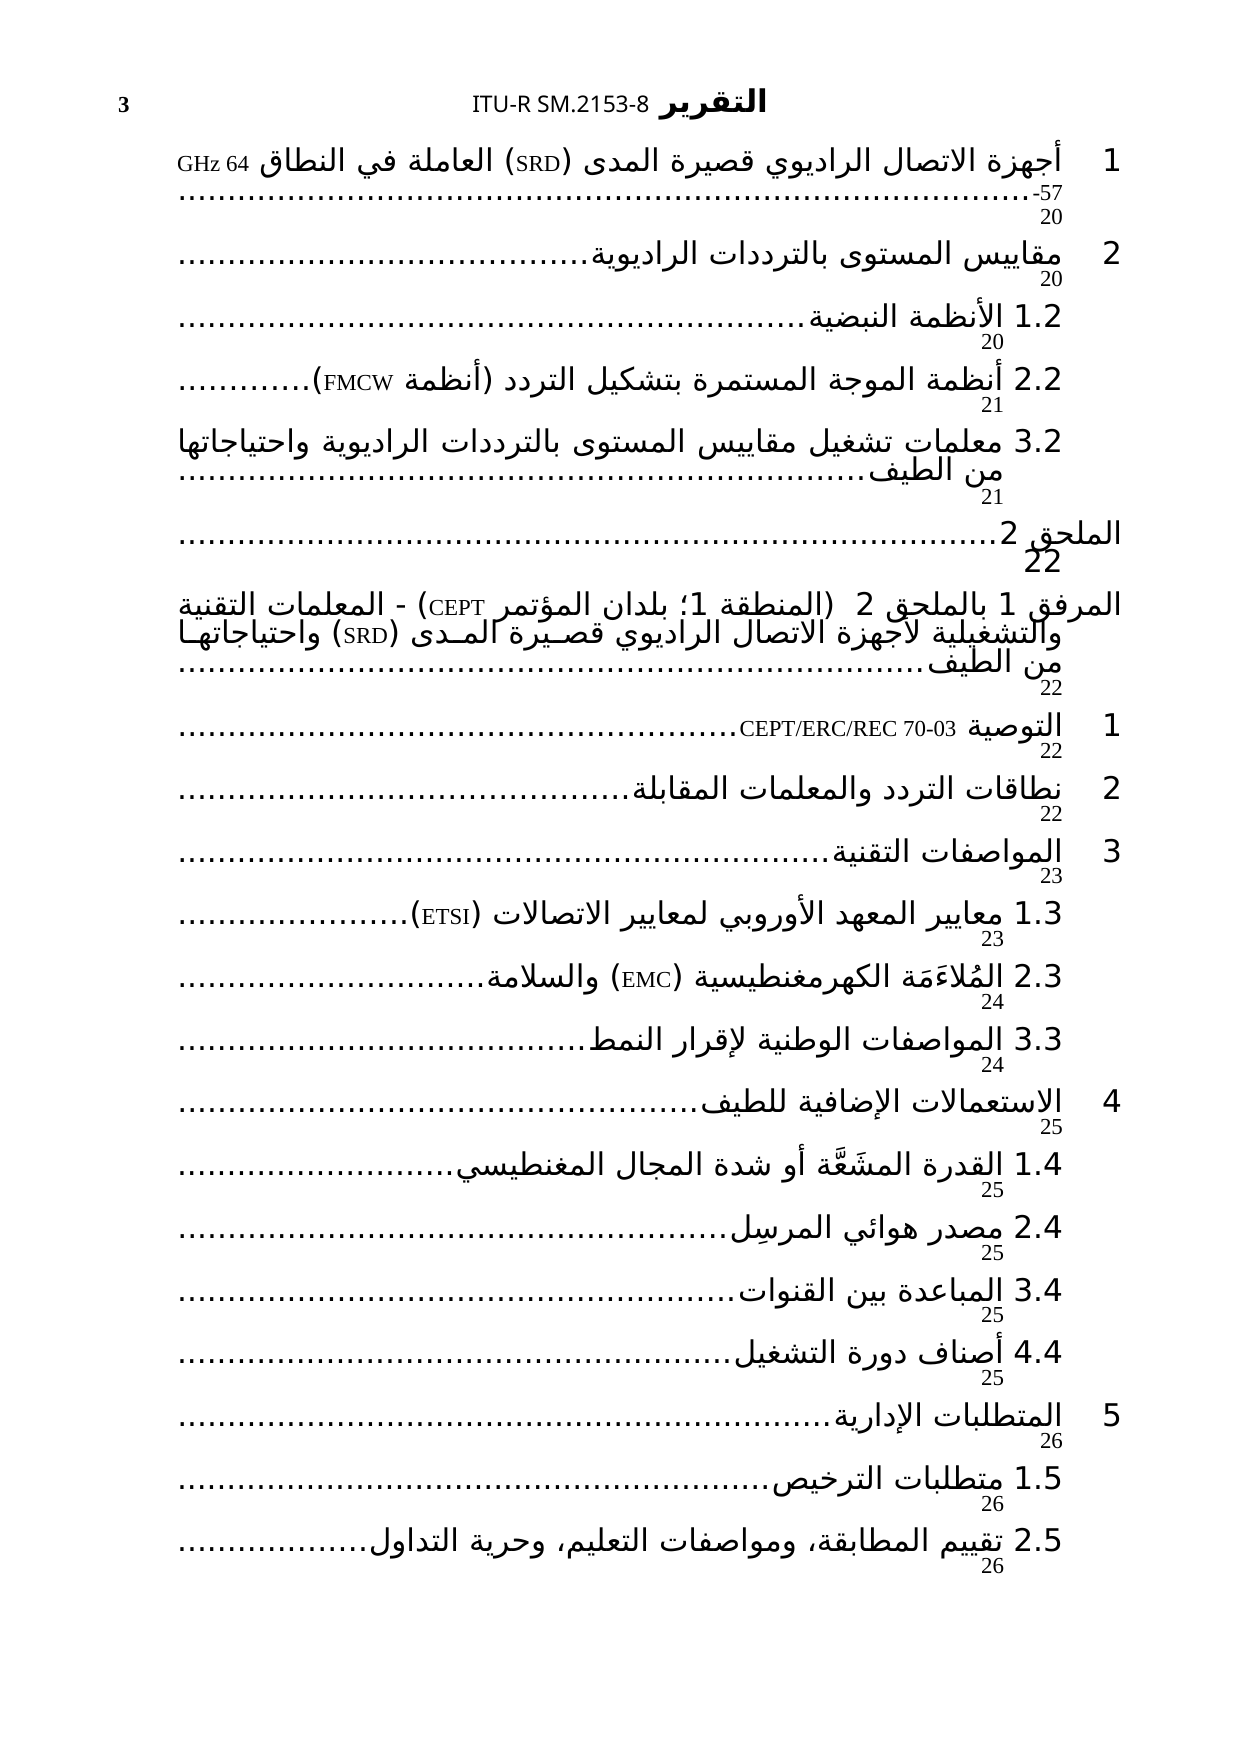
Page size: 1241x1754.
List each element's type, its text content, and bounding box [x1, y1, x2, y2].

text 1 التوصية CEPT/ERC/REC 70-03 22 [177, 713, 1122, 763]
text 3.2 معلمات تشغيل مقاييس المستوى بالترددات الراديوية واحتياجاتها من الطيف 21 [177, 430, 1063, 509]
text 2.5 تقييم المطابقة، ومواصفات التعليم، وحرية التداول 26 [177, 1528, 1063, 1579]
text 1 أجهزة الاتصال الراديوي قصيرة المدى (SRD) العاملة في النطاق GHz 64-57 20 [177, 148, 1122, 229]
text 3 المواصفات التقنية 23 [177, 839, 1122, 889]
text 2 مقاييس المستوى بالترددات الراديوية 20 [177, 242, 1122, 292]
text 1.3 معايير المعهد الأوروبي لمعايير الاتصالات (ETSI) 23 [177, 901, 1063, 952]
text المرفق 1 بالملحق 2 (المنطقة 1؛ بلدان المؤتمر CEPT) - المعلمات التقنية والتشغيلية لأجهزة الاتصال الراديوي قصيرة المدى (SRD) واحتياجاتها من الطيف 22 [177, 592, 1122, 701]
text 5 المتطلبات الإدارية 26 [177, 1403, 1122, 1453]
text 2 نطاقات التردد والمعلمات المقابلة 22 [177, 776, 1122, 826]
text 1.4 القدرة المشَعَّة أو شدة المجال المغنطيسي 25 [177, 1152, 1063, 1202]
text الملحق 2 22 [177, 522, 1122, 580]
text 1.2 الأنظمة النبضية 20 [177, 304, 1063, 354]
text 2.3 المُلاءَمَة الكهرمغنطيسية (EMC) والسلامة 24 [177, 964, 1063, 1014]
text 4.4 أصناف دورة التشغيل 25 [177, 1340, 1063, 1391]
text 2.2 أنظمة الموجة المستمرة بتشكيل التردد (أنظمة FMCW) 21 [177, 367, 1063, 417]
text 4 الاستعمالات الإضافية للطيف 25 [177, 1089, 1122, 1140]
text 2.4 مصدر هوائي المرسِل 25 [177, 1215, 1063, 1265]
text 3.3 المواصفات الوطنية لإقرار النمط 24 [177, 1027, 1063, 1077]
text 1.5 متطلبات الترخيص 26 [177, 1466, 1063, 1516]
text 3.4 المباعدة بين القنوات 25 [177, 1278, 1063, 1328]
